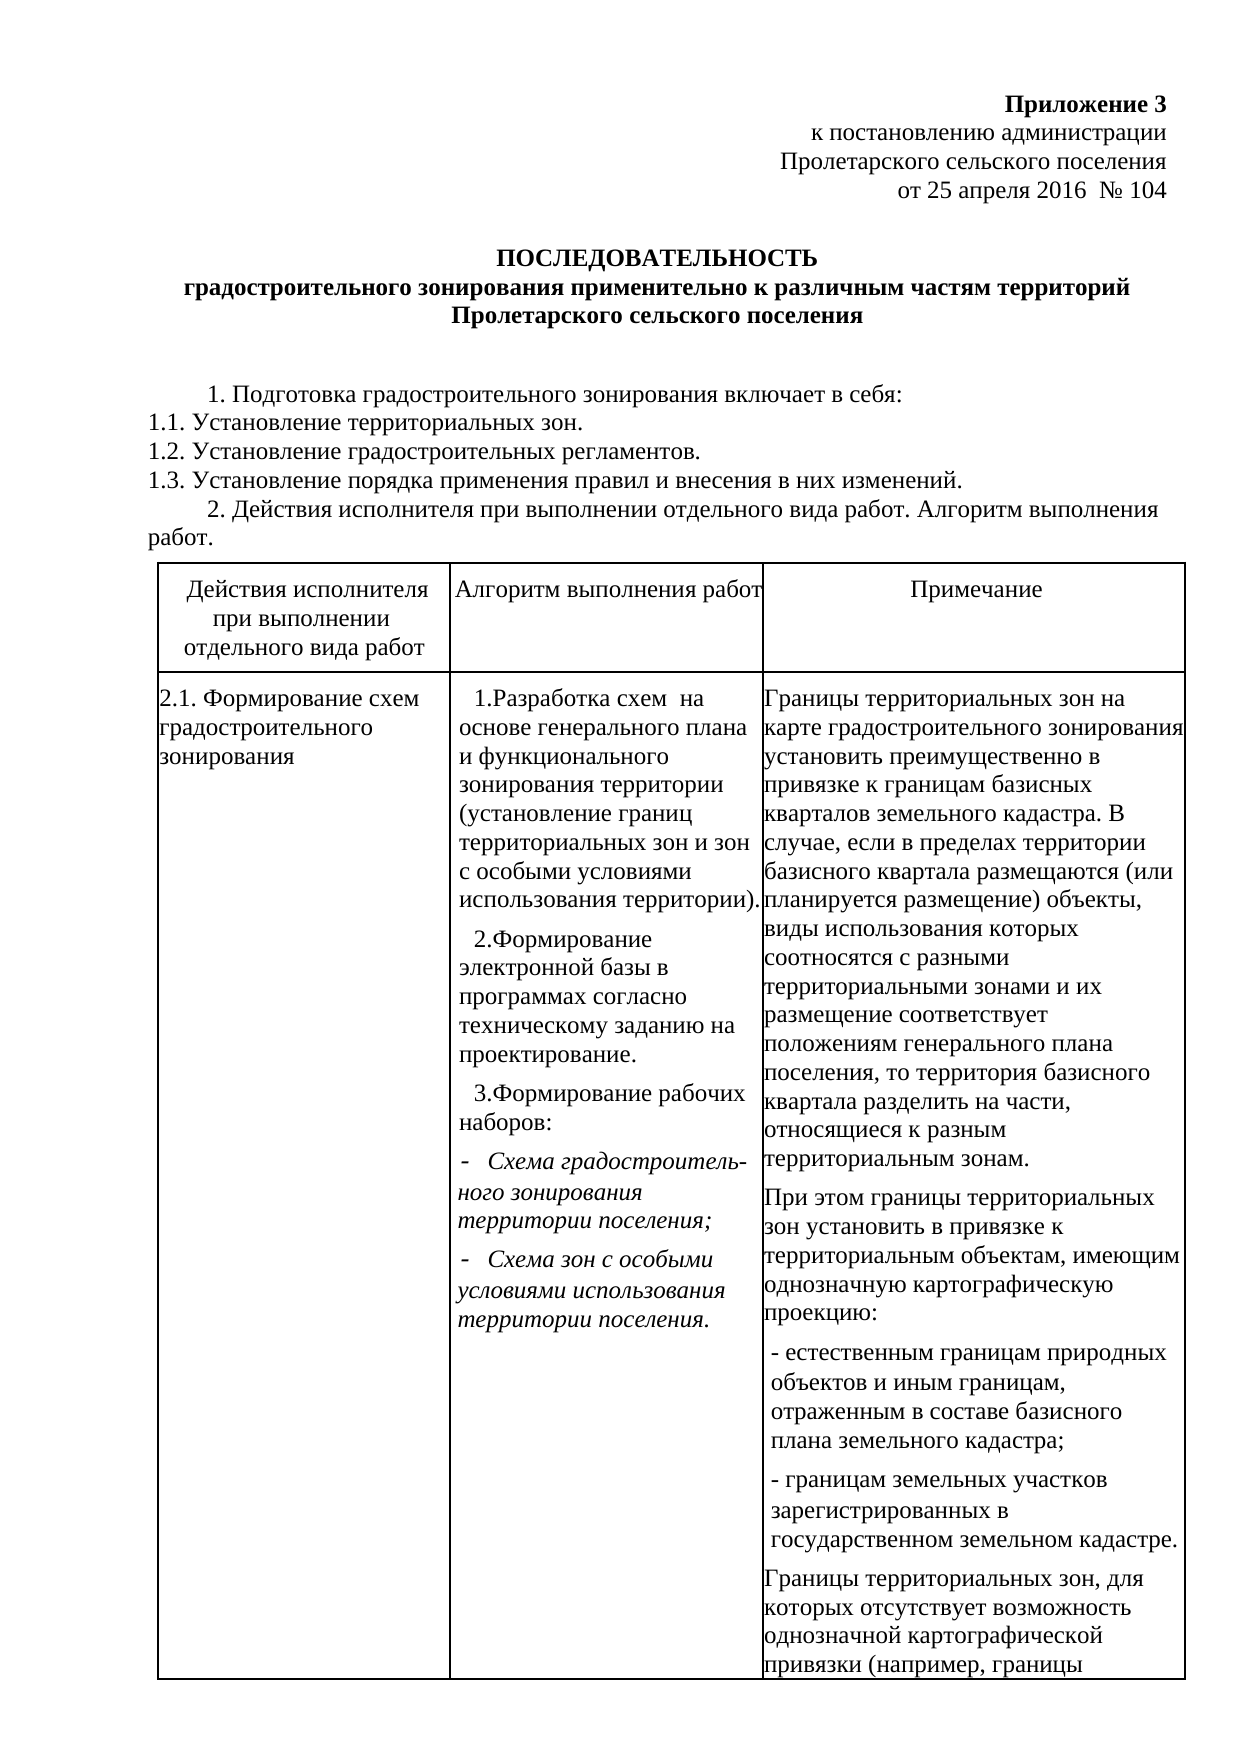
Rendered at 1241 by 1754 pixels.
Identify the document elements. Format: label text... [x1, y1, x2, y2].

table_header Примечание [764, 564, 1184, 671]
text ПОСЛЕДОВАТЕЛЬНОСТЬ градостроительного зонирования применительно к различным частям территорий Пролетарского сельского поселения [148, 214, 1167, 329]
table_header Алгоритм выполнения работ [451, 564, 762, 671]
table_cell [451, 673, 762, 1678]
text Приложение 3 к постановлению администрации Пролетарского сельского поселения от 25 апреля 2016 № 104 [148, 89, 1167, 204]
text 2. Действия исполнителя при выполнении отдельного вида работ. Алгоритм выполнения работ. [148, 494, 1167, 551]
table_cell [159, 673, 449, 1678]
table_header Действия исполнителя при выполнении отдельного вида работ [159, 564, 449, 671]
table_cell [764, 673, 1184, 1678]
text 1. Подготовка градостроительного зонирования включает в себя: 1.1. Установление территориальных зон. 1.2. Установление градостроительных регламентов. 1.3. Установление порядка применения правил и внесения в них изменений. [148, 379, 1167, 494]
